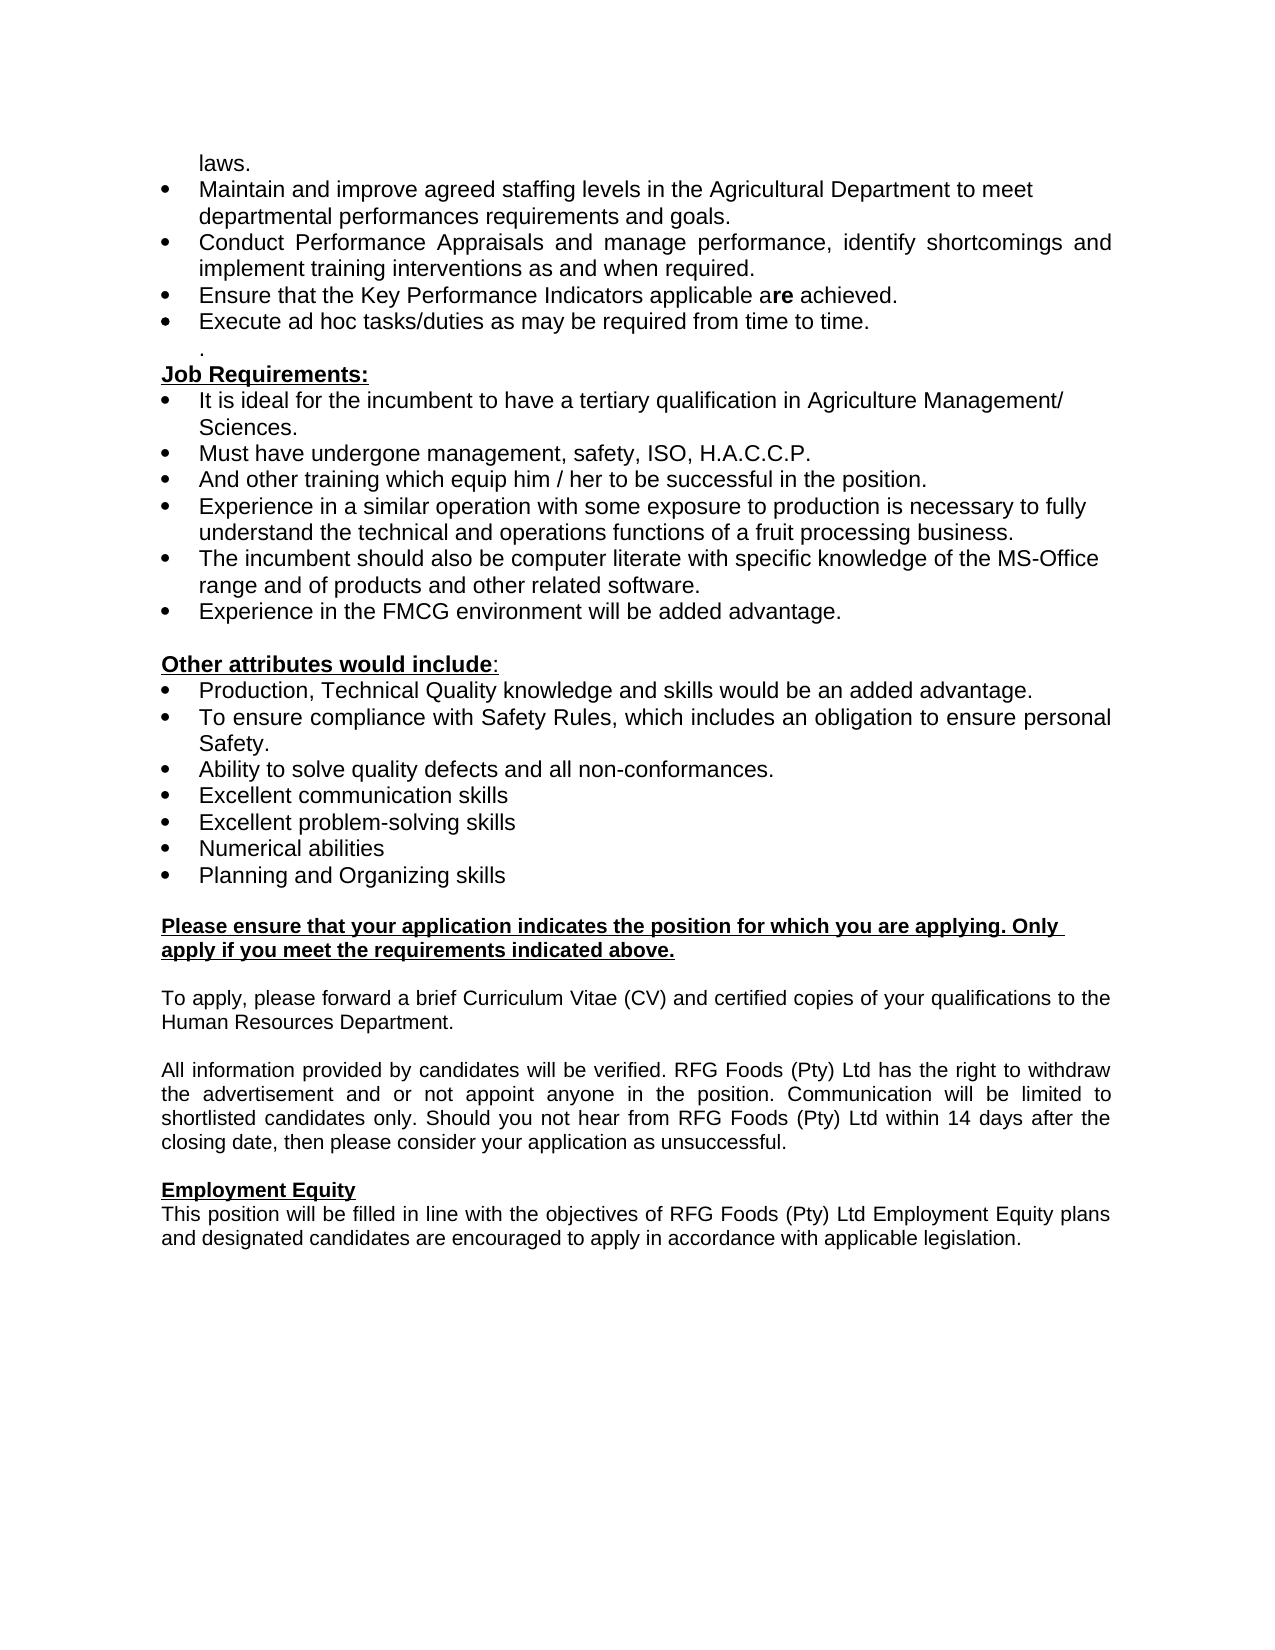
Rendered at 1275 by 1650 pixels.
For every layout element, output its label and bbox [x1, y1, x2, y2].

table_header [150, 150, 1124, 1300]
